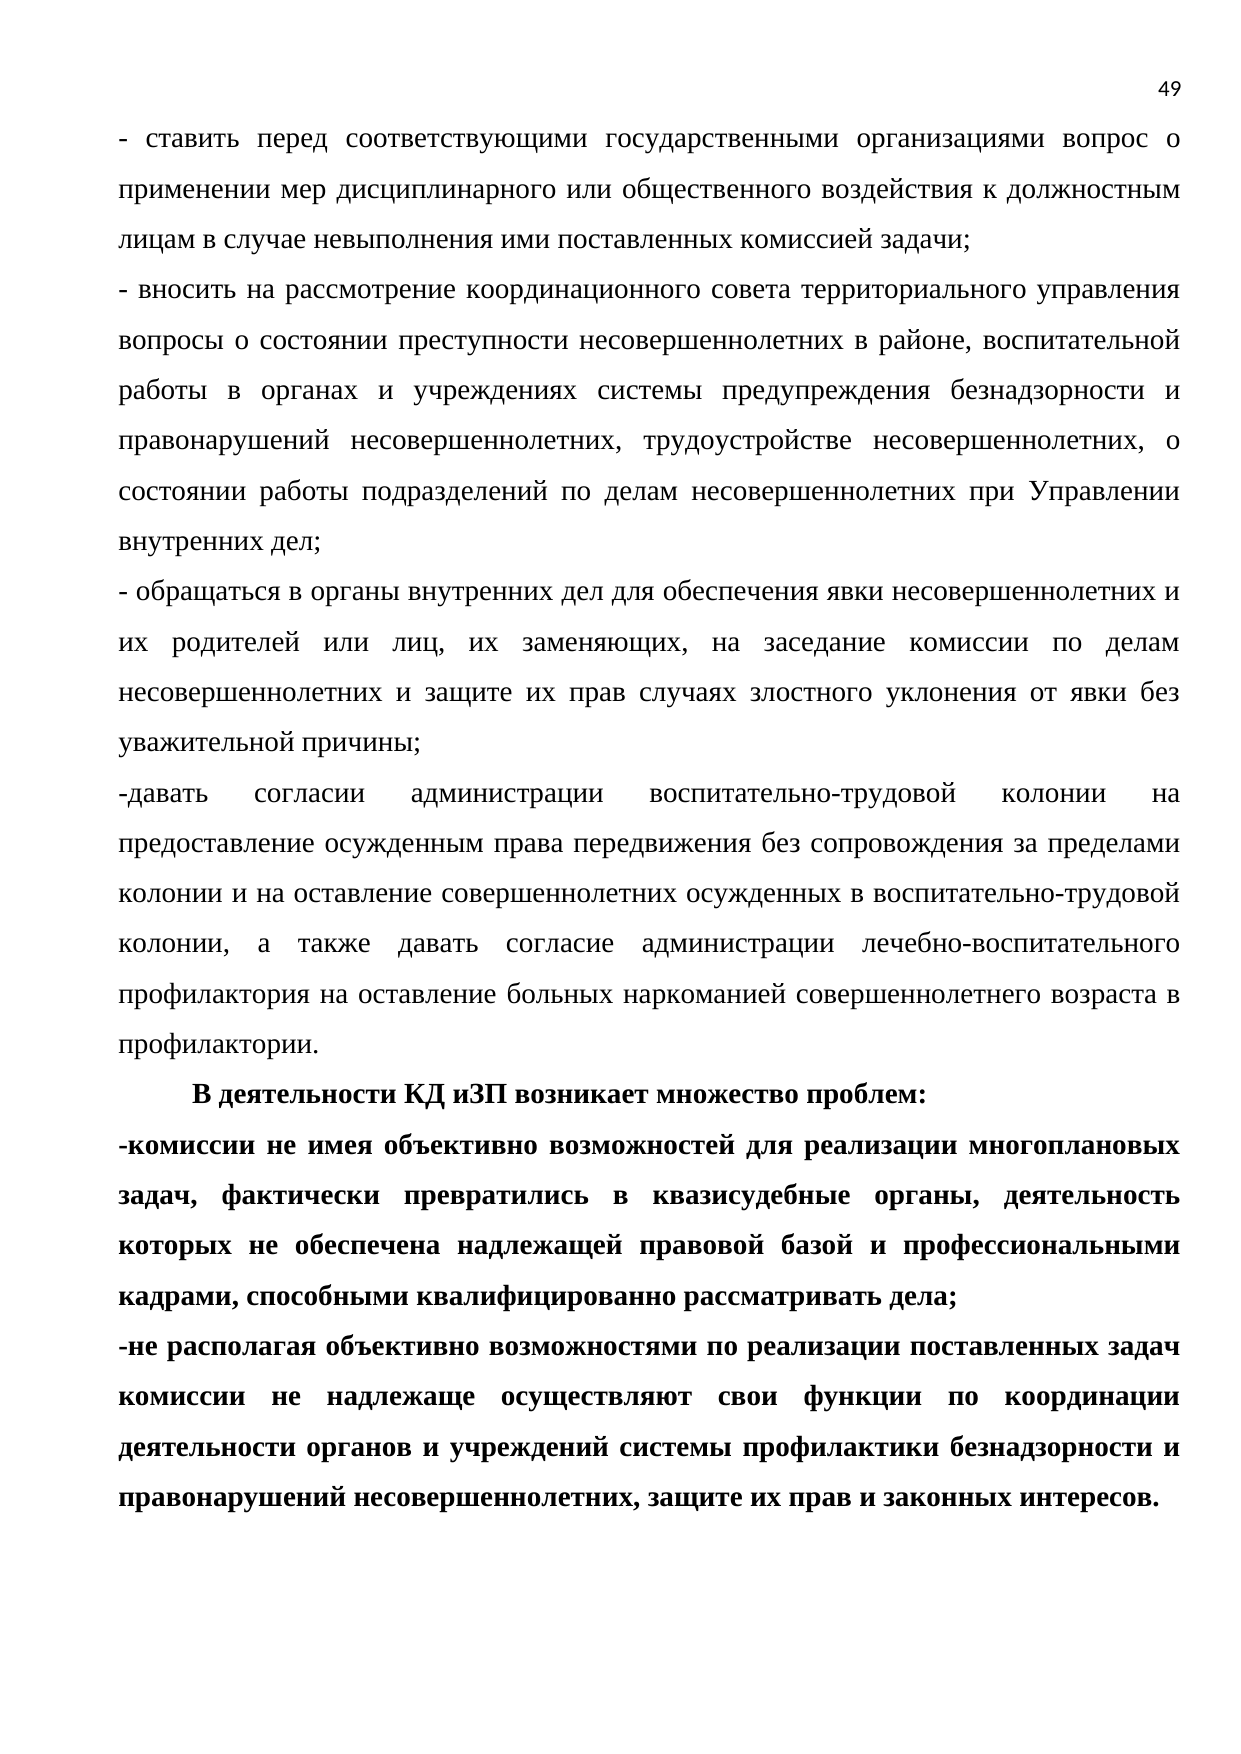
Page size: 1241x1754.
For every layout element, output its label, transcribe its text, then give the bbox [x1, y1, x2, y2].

text - ставить перед соответствующими государственными организациями вопрос о применении мер дисциплинарного или общественного воздействия к должностным лицам в случае невыполнения ими поставленных комиссией задачи; [118, 121, 1181, 255]
text -не располагая объективно возможностями по реализации поставленных задач комиссии не надлежаще осуществляют свои функции по координации деятельности органов и учреждений системы профилактики безнадзорности и правонарушений несовершеннолетних, защите их прав и законных интересов. [118, 1328, 1181, 1513]
text -комиссии не имея объективно возможностей для реализации многоплановых задач, фактически превратились в квазисудебные органы, деятельность которых не обеспечена надлежащей правовой базой и профессиональными кадрами, способными квалифицированно рассматривать дела; [118, 1127, 1181, 1311]
text -давать согласии администрации воспитательно-трудовой колонии на предоставление осужденным права передвижения без сопровождения за пределами колонии и на оставление совершеннолетних осужденных в воспитательно-трудовой колонии, а также давать согласие администрации лечебно-воспитательного профилактория на оставление больных наркоманией совершеннолетнего возраста в профилактории. [118, 775, 1181, 1060]
text - обращаться в органы внутренних дел для обеспечения явки несовершеннолетних и их родителей или лиц, их заменяющих, на заседание комиссии по делам несовершеннолетних и защите их прав случаях злостного уклонения от явки без уважительной причины; [118, 573, 1181, 758]
text В деятельности КД иЗП возникает множество проблем: [118, 1077, 1181, 1110]
text - вносить на рассмотрение координационного совета территориального управления вопросы о состоянии преступности несовершеннолетних в районе, воспитательной работы в органах и учреждениях системы предупреждения безнадзорности и правонарушений несовершеннолетних, трудоустройстве несовершеннолетних, о состоянии работы подразделений по делам несовершеннолетних при Управлении внутренних дел; [118, 272, 1181, 557]
